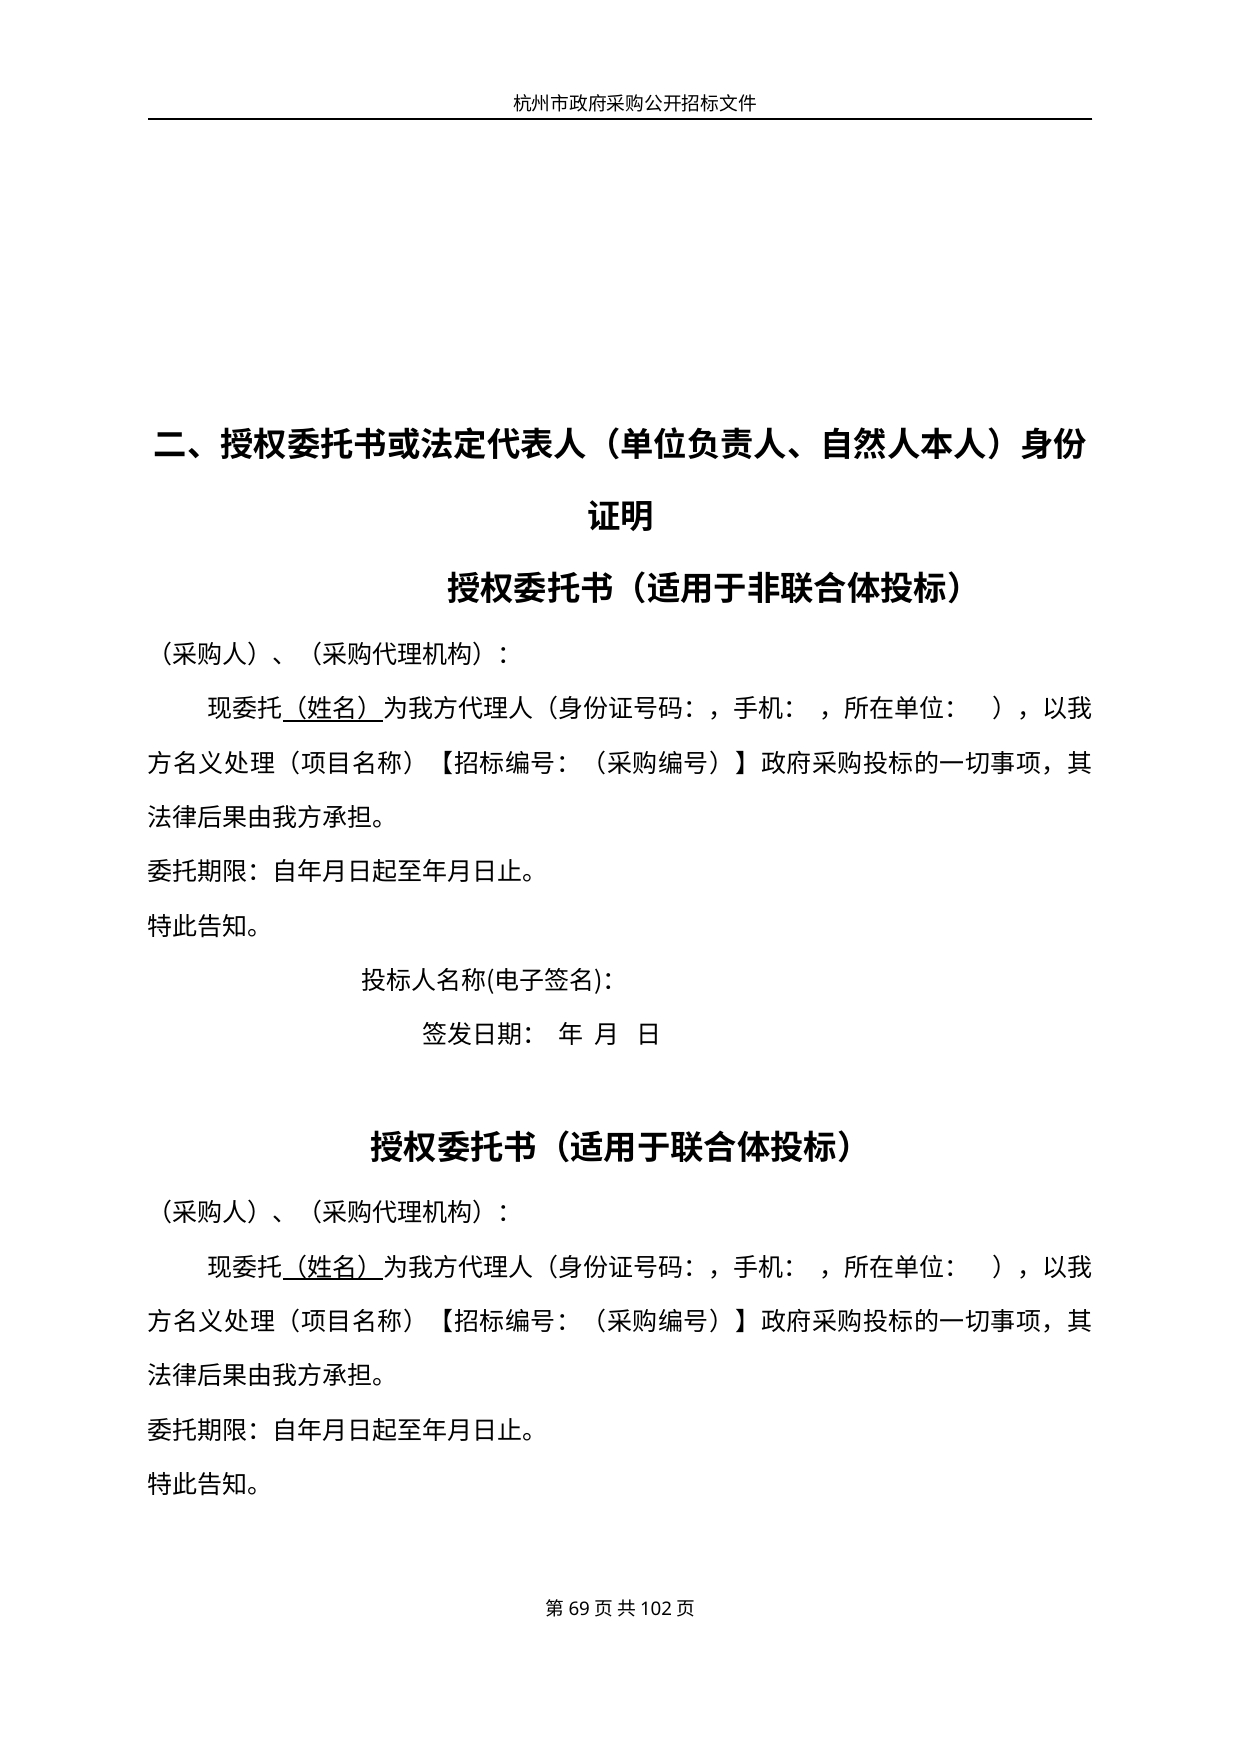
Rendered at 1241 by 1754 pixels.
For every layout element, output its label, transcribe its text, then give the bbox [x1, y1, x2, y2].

text 委托期限：自年月日起至年月日止。 [148, 852, 1092, 888]
text 二、授权委托书或法定代表人（单位负责人、自然人本人）身份证明 [148, 417, 1092, 538]
text 现委托（姓名）为我方代理人（身份证号码：，手机： ，所在单位： ），以我方名义处理（项目名称）【招标编号：（采购编号）】政府采购投标的一切事项，其法律后果由我方承担。 [148, 689, 1092, 834]
text 委托期限：自年月日起至年月日止。 [148, 1410, 1092, 1446]
text （采购人）、（采购代理机构）： [148, 1193, 1092, 1229]
text 投标人名称(电子签名)： [148, 961, 1092, 997]
text 现委托（姓名）为我方代理人（身份证号码：，手机： ，所在单位： ），以我方名义处理（项目名称）【招标编号：（采购编号）】政府采购投标的一切事项，其法律后果由我方承担。 [148, 1247, 1092, 1392]
text 特此告知。 [148, 1464, 1092, 1501]
text 授权委托书（适用于联合体投标） [148, 1120, 1092, 1169]
text 授权委托书（适用于非联合体投标） [148, 562, 1092, 610]
text 特此告知。 [148, 906, 1092, 942]
text 签发日期： 年 月 日 [148, 1015, 1092, 1051]
text （采购人）、（采购代理机构）： [148, 634, 1092, 671]
